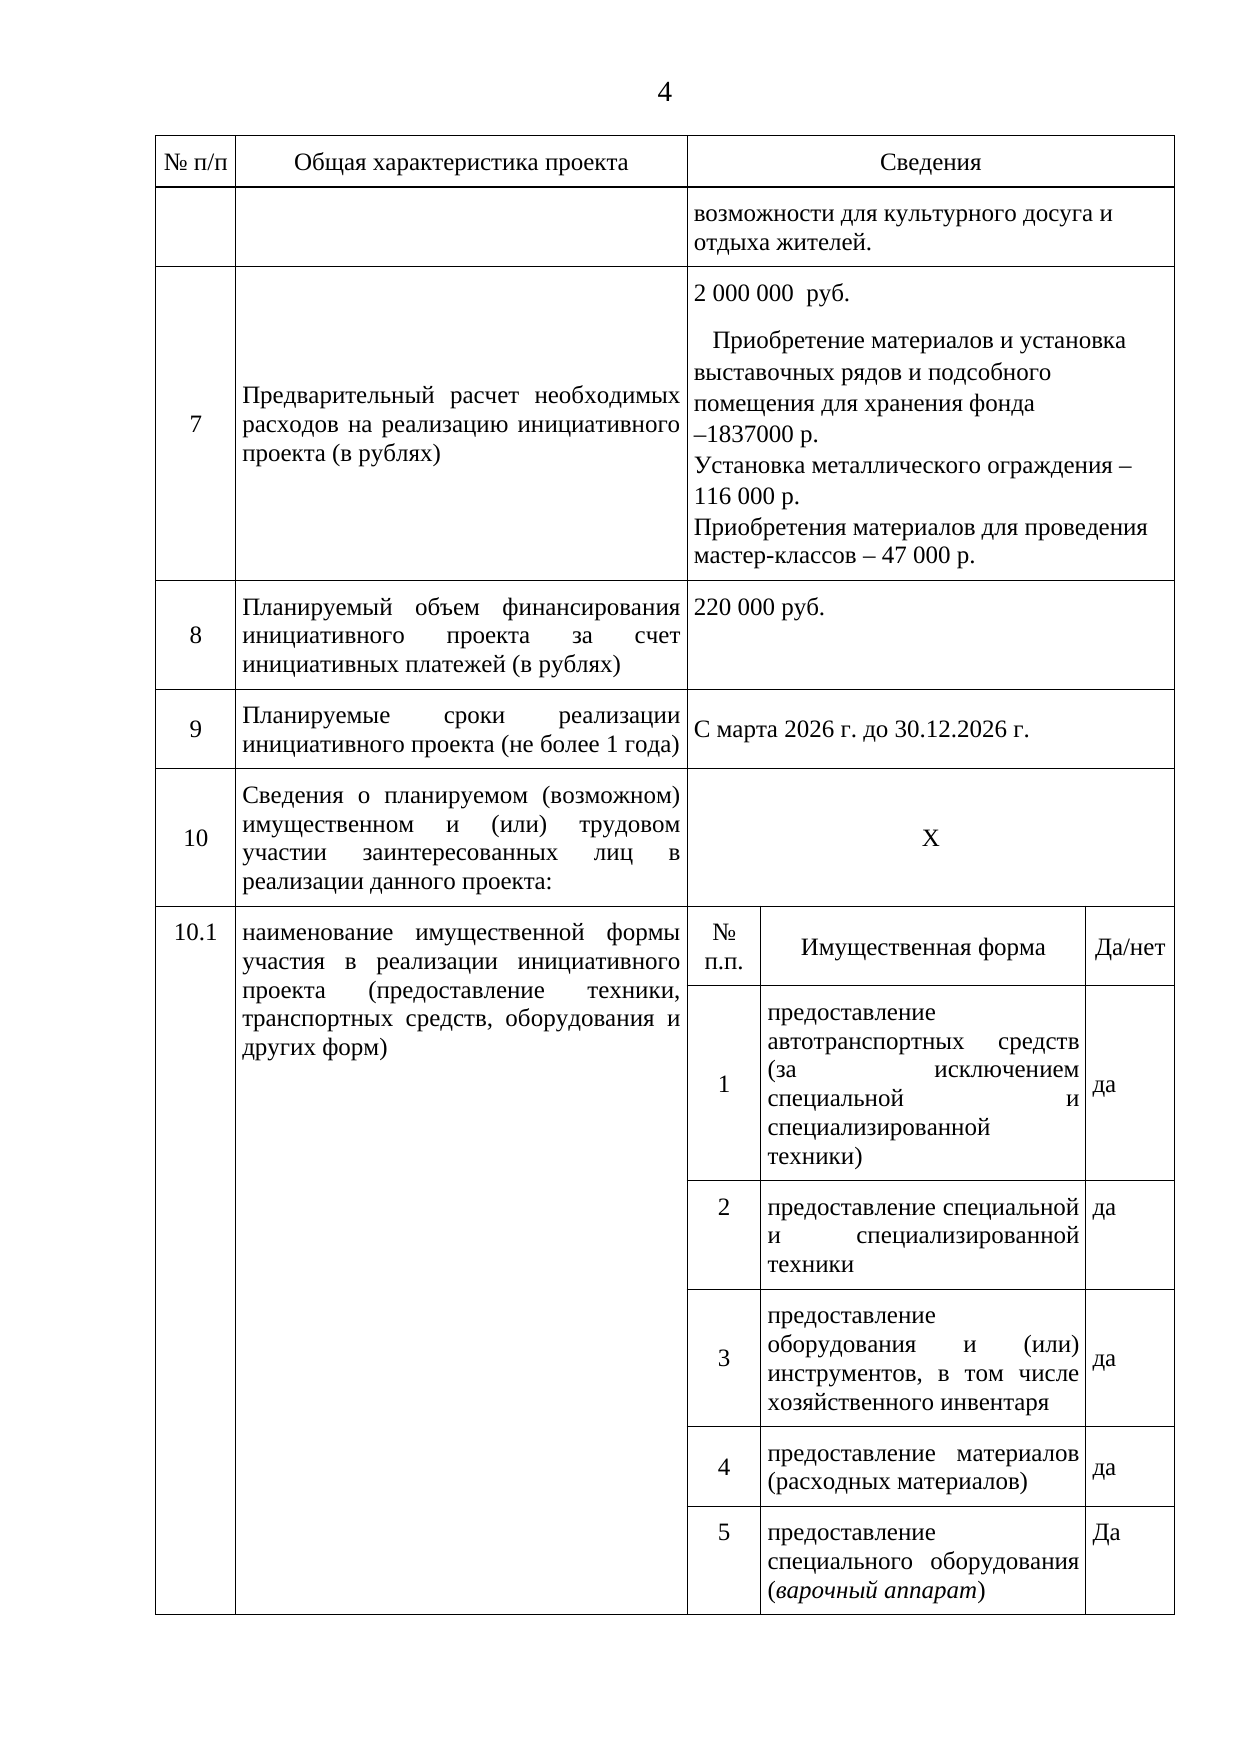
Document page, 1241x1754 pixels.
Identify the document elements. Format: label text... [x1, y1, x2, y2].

table_cell Предварительный расчет необходимых расходов на реализацию инициативного проекта (в рублях) [236, 267, 687, 580]
table_cell С марта 2026 г. до 30.12.2026 г. [688, 690, 1174, 768]
table_cell 2 [688, 1181, 760, 1289]
table_cell Сведения о планируемом (возможном) имущественном и (или) трудовом участии заинтересованных лиц в реализации данного проекта: [236, 769, 687, 906]
table_cell да [1086, 1181, 1174, 1289]
table_header № п/п [156, 136, 235, 186]
table_cell да [1086, 1290, 1174, 1426]
table_cell 5 [688, 1507, 760, 1614]
table_header Сведения [688, 136, 1174, 186]
table_cell предоставление материалов (расходных материалов) [761, 1427, 1085, 1506]
table_cell 10.1 [156, 907, 235, 1614]
table_cell 10 [156, 769, 235, 906]
table_cell Да/нет [1086, 907, 1174, 985]
table_cell Имущественная форма [761, 907, 1085, 985]
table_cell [688, 188, 1174, 266]
table_cell 4 [688, 1427, 760, 1506]
table_cell № п.п. [688, 907, 760, 985]
table_cell 3 [688, 1290, 760, 1426]
table_header Общая характеристика проекта [236, 136, 687, 186]
table_cell предоставление специального оборудования (варочный аппарат) [761, 1507, 1085, 1614]
table_cell да [1086, 986, 1174, 1180]
table_cell предоставление автотранспортных средств (за исключением специальной и специализированной техники) [761, 986, 1085, 1180]
table_cell наименование имущественной формы участия в реализации инициативного проекта (предоставление техники, транспортных средств, оборудования и других форм) [236, 907, 687, 1614]
table_cell Планируемый объем финансирования инициативного проекта за счет инициативных платежей (в рублях) [236, 581, 687, 688]
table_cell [236, 188, 687, 266]
table_cell предоставление оборудования и (или) инструментов, в том числе хозяйственного инвентаря [761, 1290, 1085, 1426]
table_cell Планируемые сроки реализации инициативного проекта (не более 1 года) [236, 690, 687, 768]
table_cell 220 000 руб. [688, 581, 1174, 688]
table_cell 6 [156, 188, 235, 266]
table_cell Да [1086, 1507, 1174, 1614]
table_cell 2 000 000 руб. Приобретение материалов и установка выставочных рядов и подсобного помещения для хранения фонда –1837000 р. Установка металлического ограждения – 116 000 р. Приобретения материалов для проведения мастер-классов – 47 000 р. [688, 267, 1174, 580]
table_cell да [1086, 1427, 1174, 1506]
table_cell Х [688, 769, 1174, 906]
table_cell 1 [688, 986, 760, 1180]
table_cell 8 [156, 581, 235, 688]
table_cell 7 [156, 267, 235, 580]
table_cell 9 [156, 690, 235, 768]
table_cell предоставление специальной и специализированной техники [761, 1181, 1085, 1289]
